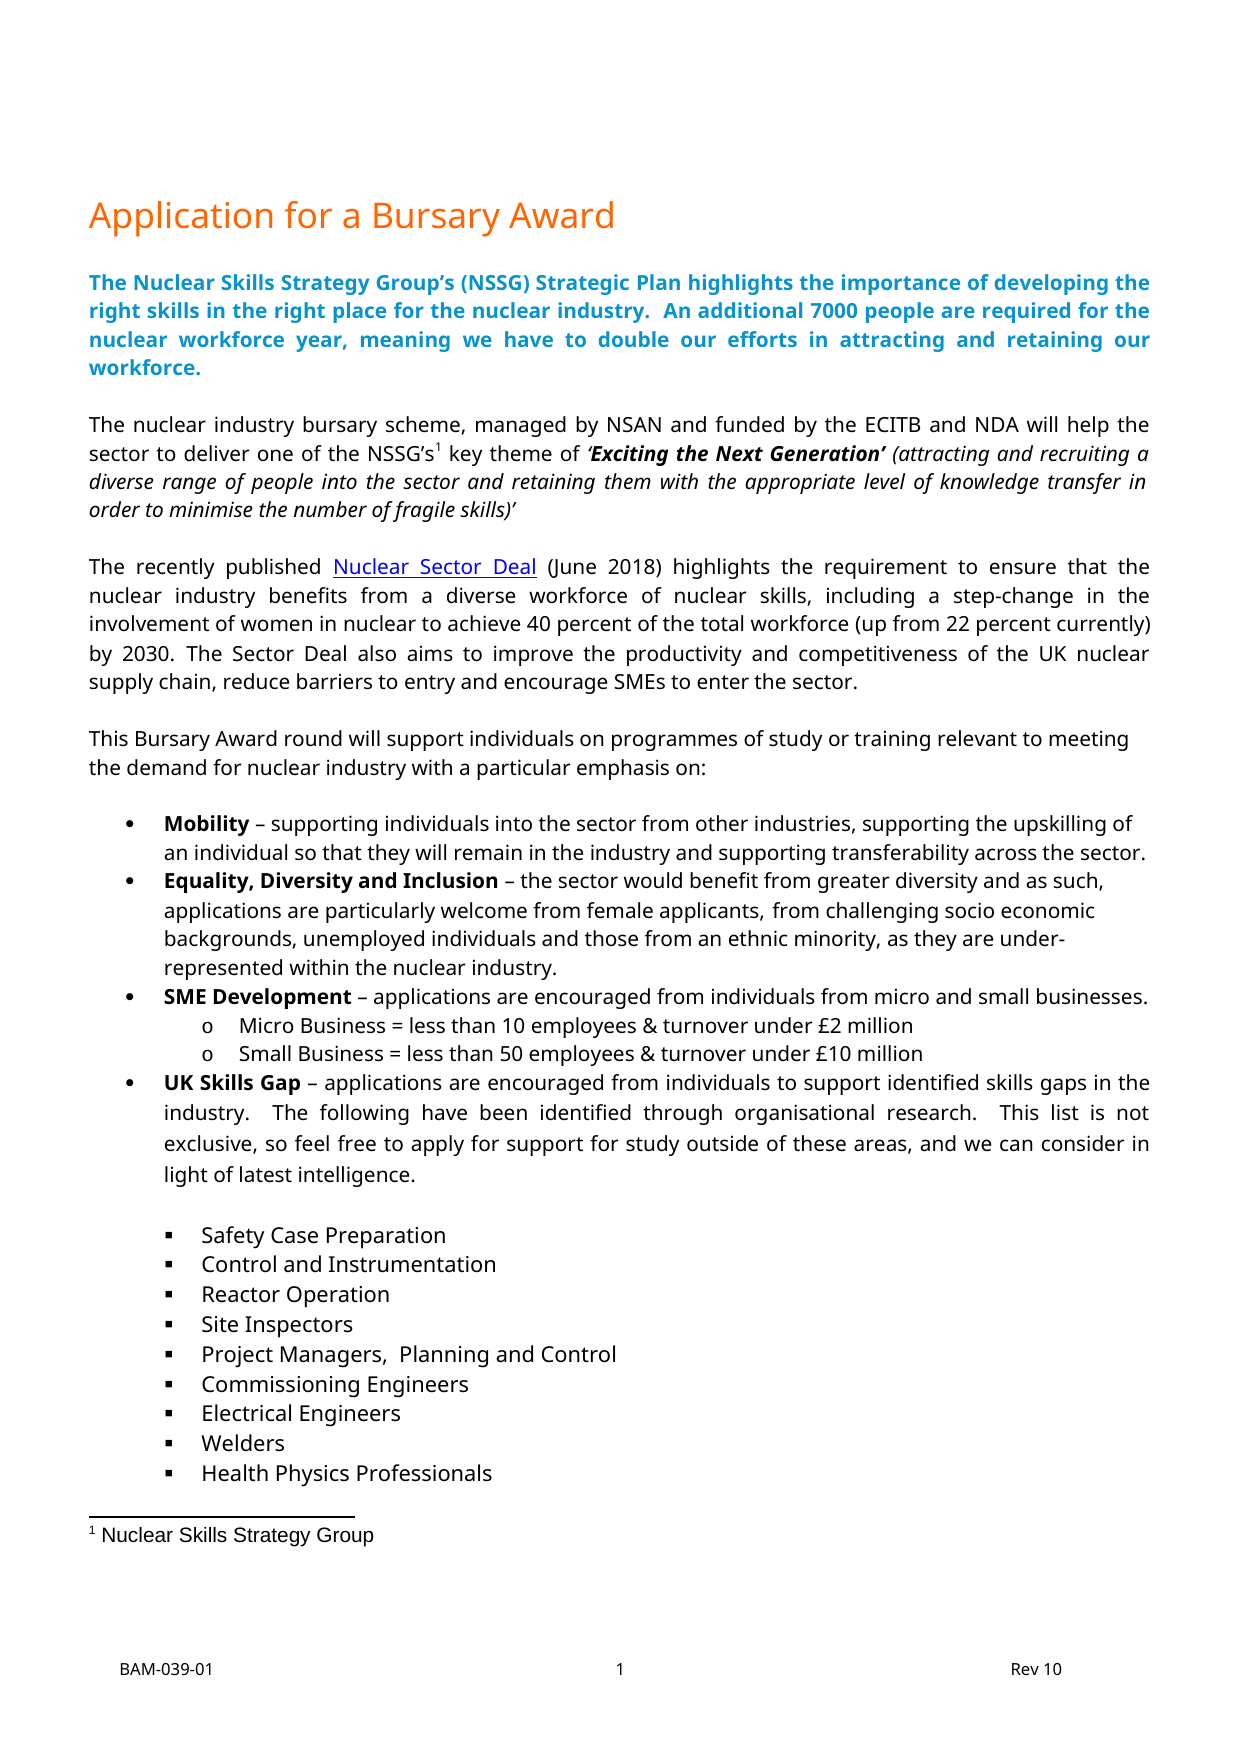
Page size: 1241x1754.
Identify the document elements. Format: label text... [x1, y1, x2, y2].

text The recently published Nuclear Sector Deal (June 2018) highlights the requirement to ensure that the nuclear industry benefits from a diverse workforce of nuclear skills, including a step-change in the involvement of women in nuclear to achieve 40 percent of the total workforce (up from 22 percent currently) by 2030. The Sector Deal also aims to improve the productivity and competitiveness of the UK nuclear supply chain, reduce barriers to entry and encourage SMEs to enter the sector. [89, 552, 1152, 696]
text The nuclear industry bursary scheme, managed by NSAN and funded by the ECITB and NDA will help the sector to deliver one of the NSSG’s key theme of ‘Exciting the Next Generation’ (attracting and recruiting a diverse range of people into the sector and retaining them with the appropriate level of knowledge transfer in order to minimise the number of fragile skills)’ [89, 410, 1152, 524]
list Project Managers, Planning and Control [164, 1339, 1152, 1368]
list Micro Business = less than 10 employees & turnover under £2 million [201, 1011, 1152, 1039]
list Mobility – supporting individuals into the sector from other industries, supporting the upskilling of an individual so that they will remain in the industry and supporting transferability across the sector. [126, 809, 1152, 866]
list SME Development – applications are encouraged from individuals from micro and small businesses. [126, 981, 1152, 1011]
list Small Business = less than 50 employees & turnover under £10 million [201, 1039, 1152, 1068]
list Health Physics Professionals [164, 1458, 1152, 1488]
list Commissioning Engineers [164, 1368, 1152, 1398]
list Reactor Operation [164, 1279, 1152, 1309]
text The Nuclear Skills Strategy Group’s (NSSG) Strategic Plan highlights the importance of developing the right skills in the right place for the nuclear industry. An additional 7000 people are required for the nuclear workforce year, meaning we have to double our efforts in attracting and retaining our workforce. [89, 268, 1152, 382]
list Equality, Diversity and Inclusion – the sector would benefit from greater diversity and as such, applications are particularly welcome from female applicants, from challenging socio economic backgrounds, unemployed individuals and those from an ethnic minority, as they are under-represented within the nuclear industry. [126, 866, 1152, 981]
list UK Skills Gap – applications are encouraged from individuals to support identified skills gaps in the industry. The following have been identified through organisational research. This list is not exclusive, so feel free to apply for support for study outside of these areas, and we can consider in light of latest intelligence. [126, 1068, 1152, 1188]
list Welders [164, 1428, 1152, 1458]
list Control and Instrumentation [164, 1249, 1152, 1279]
text Application for a Bursary Award [89, 191, 1152, 239]
text This Bursary Award round will support individuals on programmes of study or training relevant to meeting the demand for nuclear industry with a particular emphasis on: [89, 724, 1152, 781]
list Site Inspectors [164, 1309, 1152, 1339]
list Safety Case Preparation [164, 1219, 1152, 1249]
list Electrical Engineers [164, 1398, 1152, 1428]
